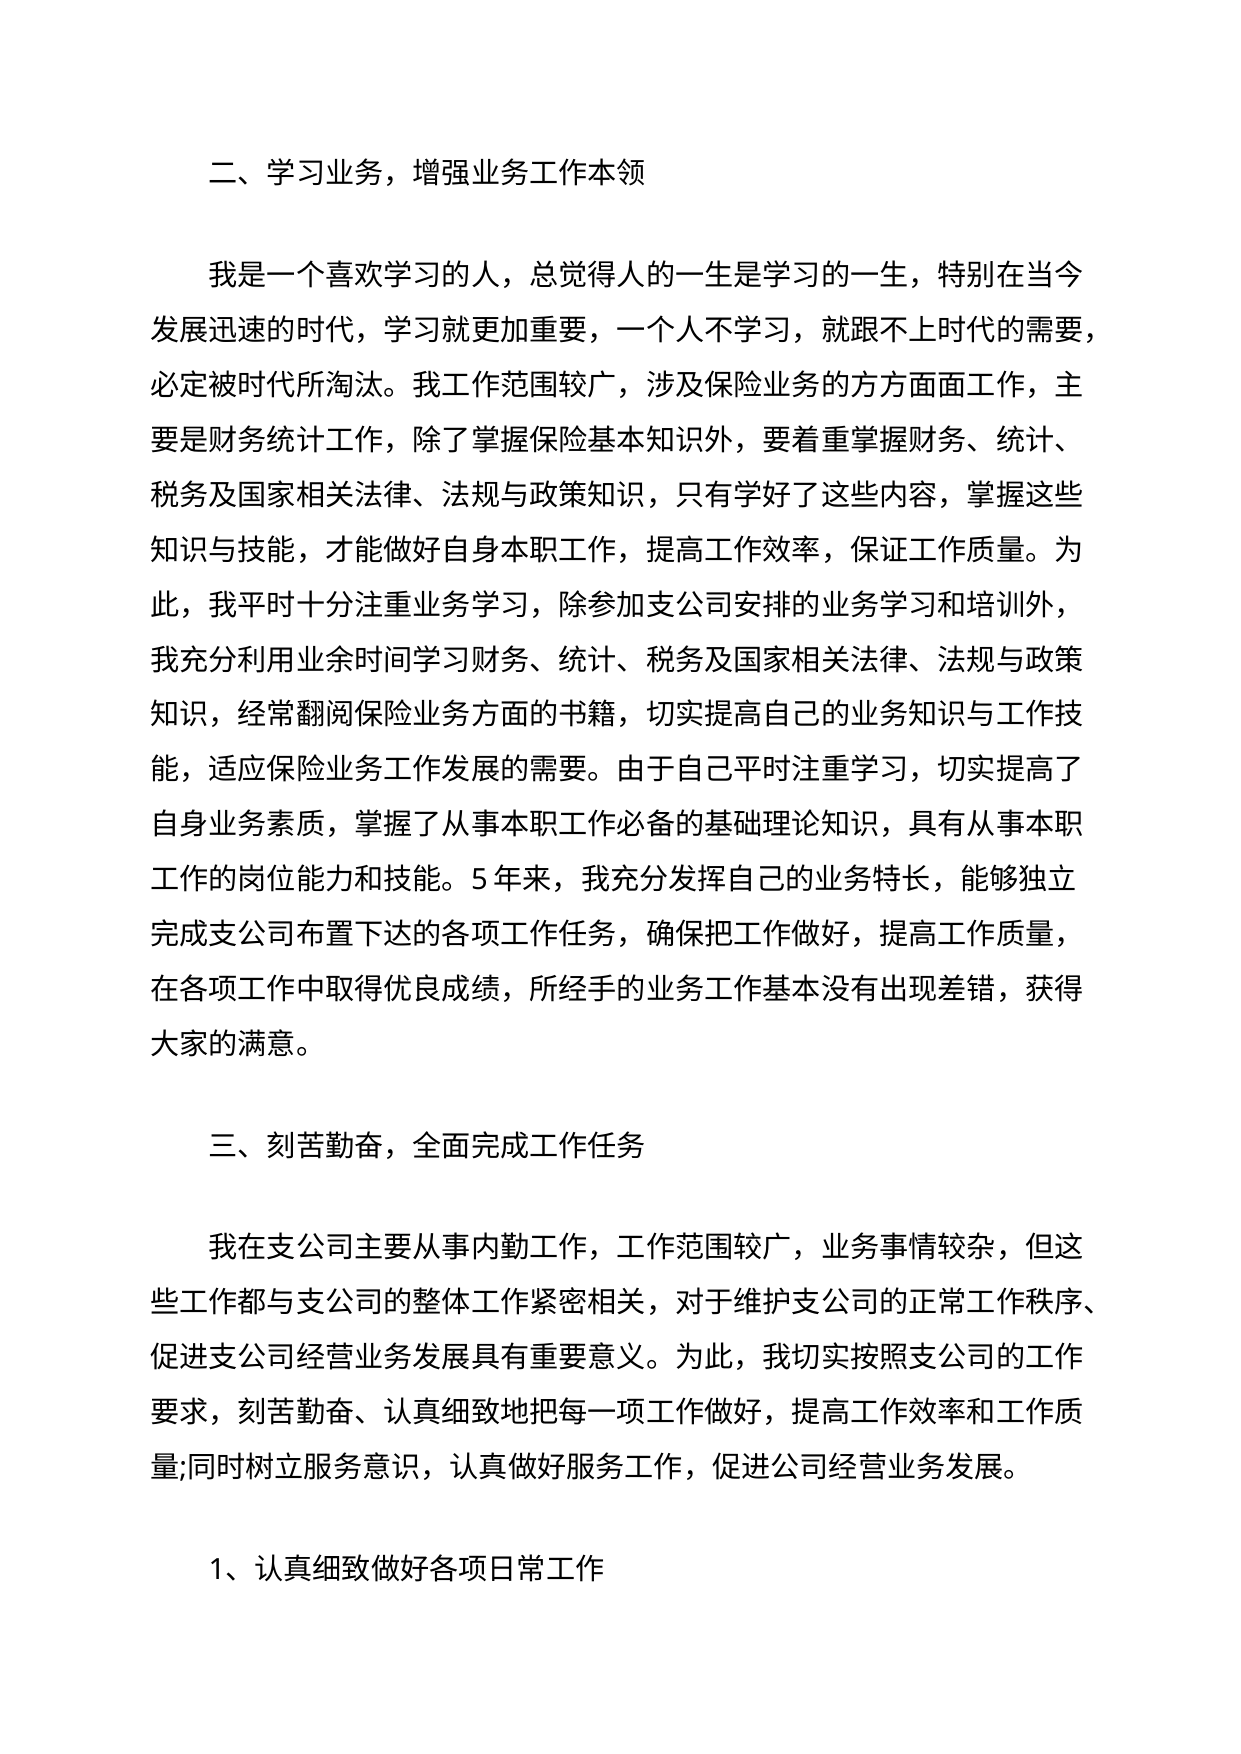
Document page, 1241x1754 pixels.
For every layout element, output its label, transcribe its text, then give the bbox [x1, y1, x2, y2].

text 1、认真细致做好各项日常工作 [150, 1546, 1090, 1588]
text 二、学习业务，增强业务工作本领 [150, 150, 1090, 192]
text 三、刻苦勤奋，全面完成工作任务 [150, 1122, 1090, 1164]
text 我在支公司主要从事内勤工作，工作范围较广，业务事情较杂，但这些工作都与支公司的整体工作紧密相关，对于维护支公司的正常工作秩序、促进支公司经营业务发展具有重要意义。为此，我切实按照支公司的工作要求，刻苦勤奋、认真细致地把每一项工作做好，提高工作效率和工作质量;同时树立服务意识，认真做好服务工作，促进公司经营业务发展。 [150, 1224, 1090, 1486]
text 我是一个喜欢学习的人，总觉得人的一生是学习的一生，特别在当今发展迅速的时代，学习就更加重要，一个人不学习，就跟不上时代的需要，必定被时代所淘汰。我工作范围较广，涉及保险业务的方方面面工作，主要是财务统计工作，除了掌握保险基本知识外，要着重掌握财务、统计、税务及国家相关法律、法规与政策知识，只有学好了这些内容，掌握这些知识与技能，才能做好自身本职工作，提高工作效率，保证工作质量。为此，我平时十分注重业务学习，除参加支公司安排的业务学习和培训外，我充分利用业余时间学习财务、统计、税务及国家相关法律、法规与政策知识，经常翻阅保险业务方面的书籍，切实提高自己的业务知识与工作技能，适应保险业务工作发展的需要。由于自己平时注重学习，切实提高了自身业务素质，掌握了从事本职工作必备的基础理论知识，具有从事本职工作的岗位能力和技能。5年来，我充分发挥自己的业务特长，能够独立完成支公司布置下达的各项工作任务，确保把工作做好，提高工作质量，在各项工作中取得优良成绩，所经手的业务工作基本没有出现差错，获得大家的满意。 [150, 252, 1090, 1063]
